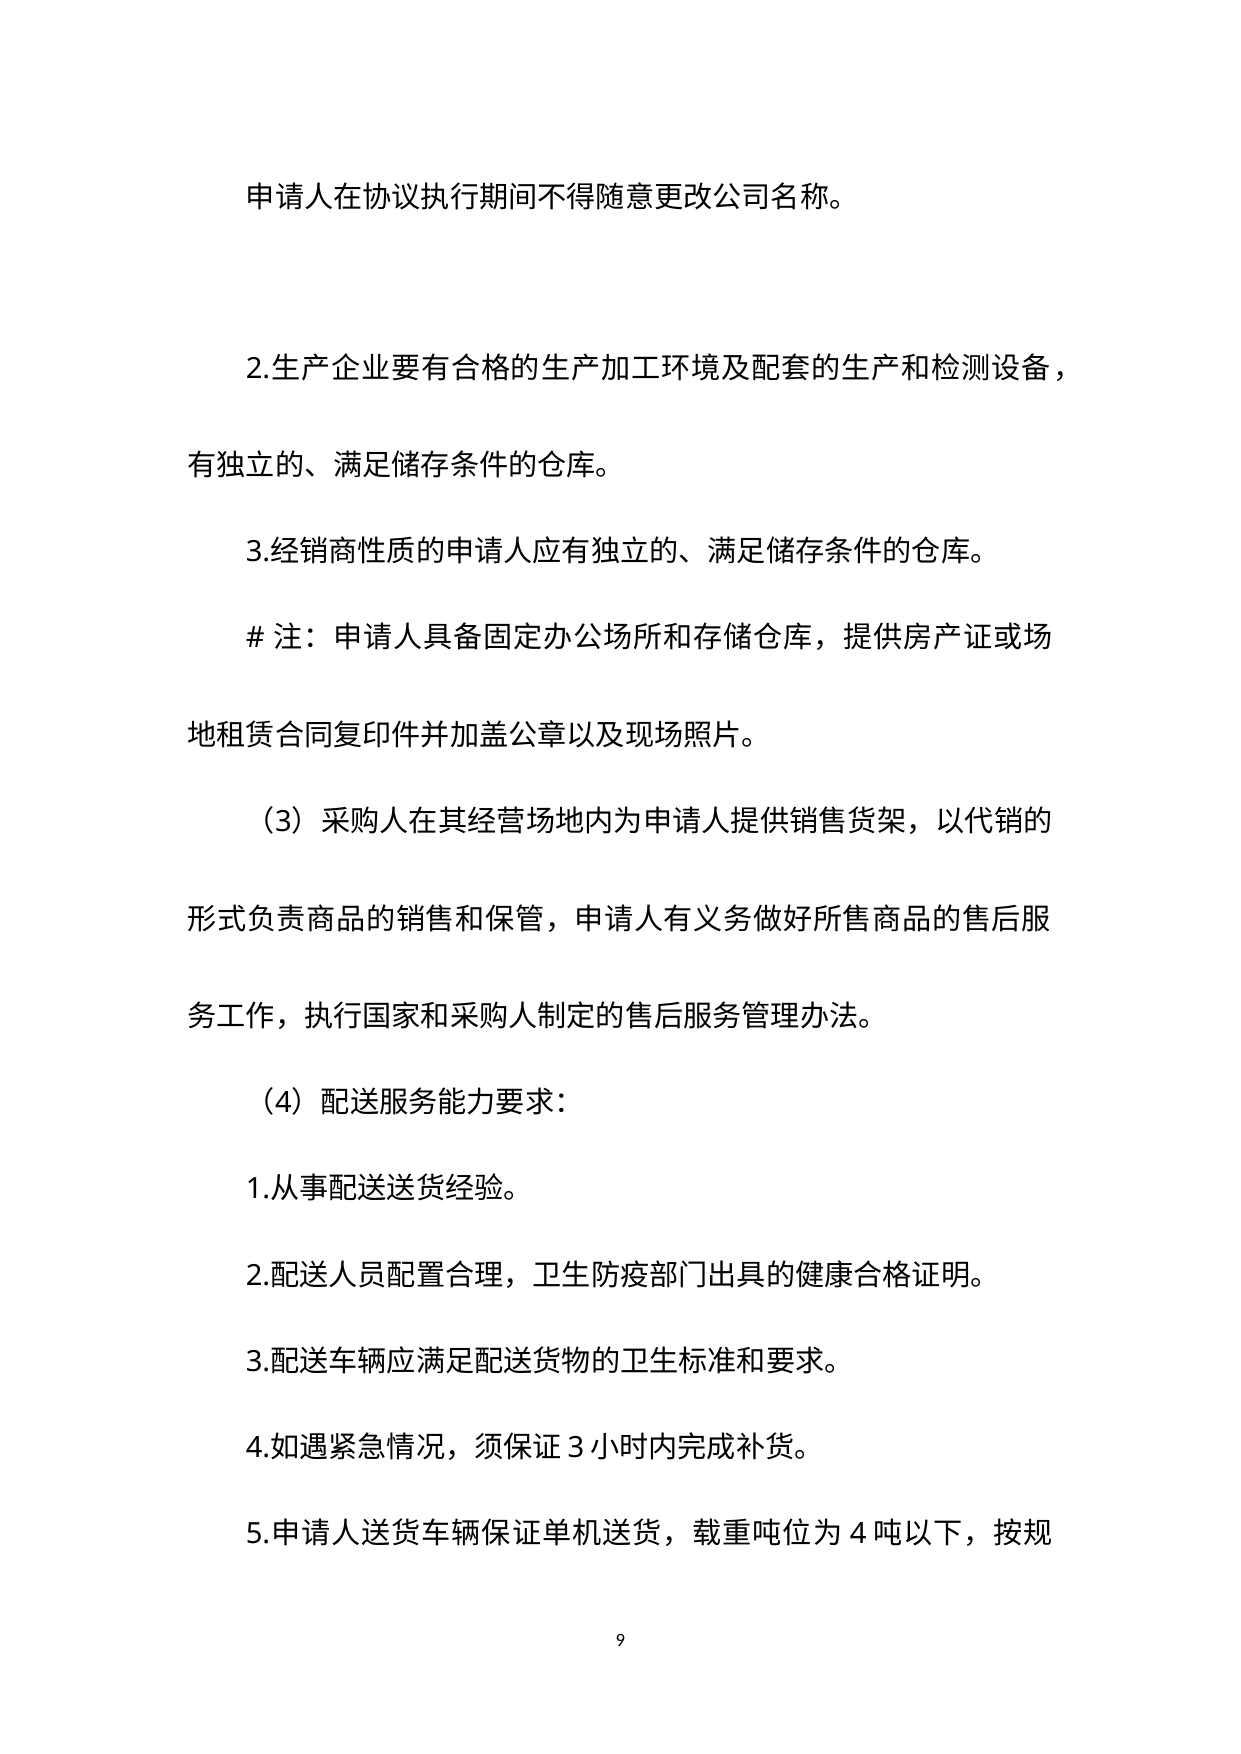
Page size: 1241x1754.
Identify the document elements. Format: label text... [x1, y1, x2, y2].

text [187, 1498, 1053, 1563]
text 3.配送车辆应满足配送货物的卫生标准和要求。 [187, 1326, 1053, 1391]
text 2.生产企业要有合格的生产加工环境及配套的生产和检测设备，有独立的、满足储存条件的仓库。 [187, 333, 1053, 495]
text （4）配送服务能力要求： [187, 1067, 1053, 1132]
text 申请人在协议执行期间不得随意更改公司名称。 [187, 162, 1053, 227]
text # 注：申请人具备固定办公场所和存储仓库，提供房产证或场地租赁合同复印件并加盖公章以及现场照片。 [187, 603, 1053, 765]
text 4.如遇紧急情况，须保证3小时内完成补货。 [187, 1412, 1053, 1477]
text 1.从事配送送货经验。 [187, 1154, 1053, 1219]
text 3.经销商性质的申请人应有独立的、满足储存条件的仓库。 [187, 517, 1053, 582]
text （3）采购人在其经营场地内为申请人提供销售货架，以代销的形式负责商品的销售和保管，申请人有义务做好所售商品的售后服务工作，执行国家和采购人制定的售后服务管理办法。 [187, 786, 1053, 1046]
text 2.配送人员配置合理，卫生防疫部门出具的健康合格证明。 [187, 1240, 1053, 1305]
